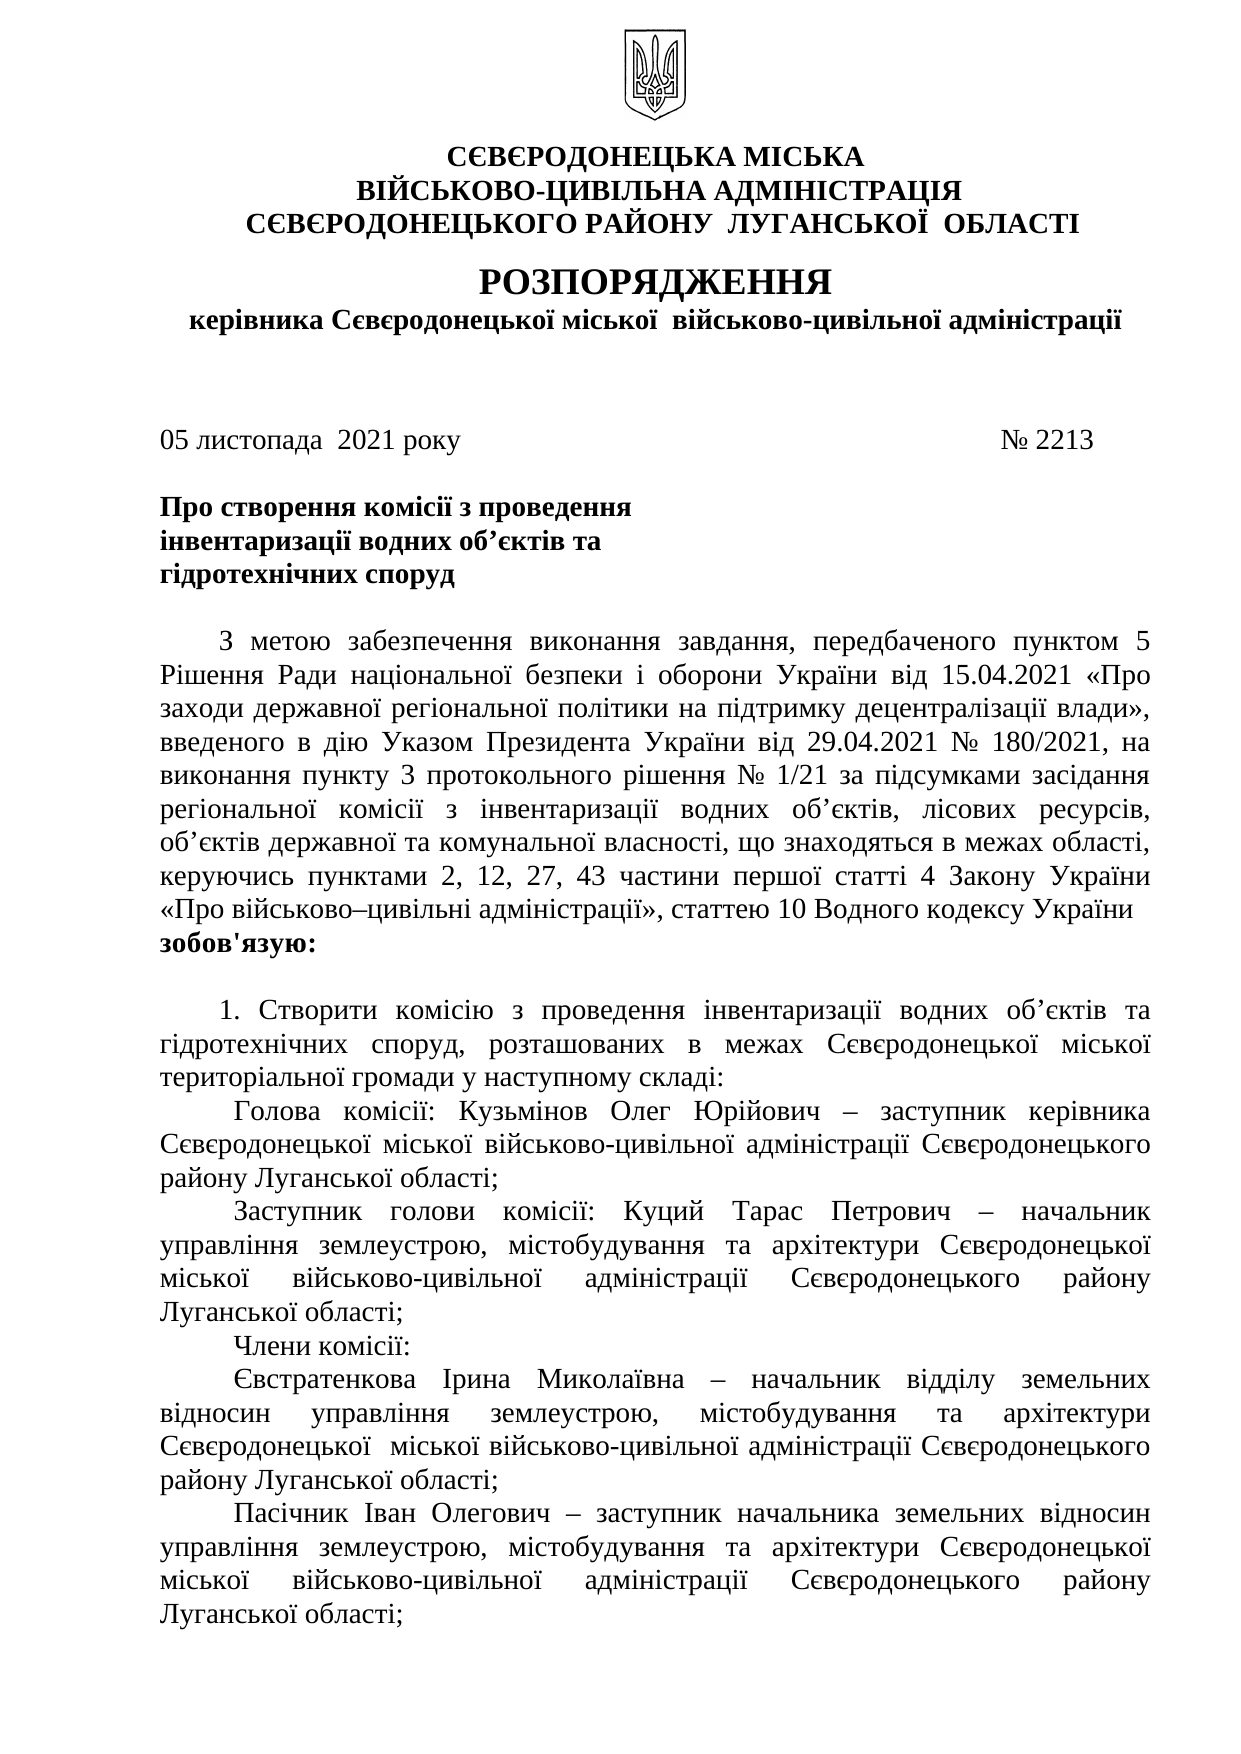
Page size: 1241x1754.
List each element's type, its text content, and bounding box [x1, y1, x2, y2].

text Пасічник Іван Олегович – заступник начальника земельних відносин управління землеустрою, містобудування та архітектури Сєвєродонецької міської військово-цивільної адміністрації Сєвєродонецького району Луганської області; [159, 1495, 1152, 1629]
text ВІЙСЬКОВО-ЦИВІЛЬНА АДМІНІСТРАЦІЯ [159, 173, 1152, 206]
text Євстратенкова Ірина Миколаївна – начальник відділу земельних відносин управління землеустрою, містобудування та архітектури Сєвєродонецької міської військово-цивільної адміністрації Сєвєродонецького району Луганської області; [159, 1361, 1152, 1495]
text 05 листопада 2021 року № 2213 [159, 422, 1152, 456]
text З метою забезпечення виконання завдання, передбаченого пунктом 5 Рішення Ради національної безпеки і оборони України від 15.04.2021 «Про заходи державної регіональної політики на підтримку децентралізації влади», введеного в дію Указом Президента України від 29.04.2021 № 180/2021, на виконання пункту 3 протокольного рішення № 1/21 за підсумками засідання регіональної комісії з інвентаризації водних об’єктів, лісових ресурсів, об’єктів державної та комунальної власності, що знаходяться в межах області, керуючись пунктами 2, 12, 27, 43 частини першої статті 4 Закону України «Про військово–цивільні адміністрації», статтею 10 Водного кодексу України [159, 623, 1152, 925]
text СЄВЄРОДОНЕЦЬКА МІСЬКА [159, 139, 1152, 173]
text 1. Створити комісію з проведення інвентаризації водних об’єктів та гідротехнічних споруд, розташованих в межах Сєвєродонецької міської територіальної громади у наступному складі: [159, 992, 1152, 1093]
text інвентаризації водних об’єктів та [159, 523, 1152, 556]
text СЄВЄРОДОНЕЦЬКОГО РАЙОНУ ЛУГАНСЬКОЇ ОБЛАСТІ [159, 206, 1152, 240]
text зобов'язую: [159, 925, 1152, 959]
text Про створення комісії з проведення [159, 489, 1152, 523]
text Голова комісії: Кузьмінов Олег Юрійович – заступник керівника Сєвєродонецької міської військово-цивільної адміністрації Сєвєродонецького району Луганської області; [159, 1093, 1152, 1193]
text керівника Сєвєродонецької міської військово-цивільної адміністрації [159, 302, 1152, 336]
title РОЗПОРЯДЖЕННЯ [159, 259, 1152, 302]
text Заступник голови комісії: Куций Тарас Петрович – начальник управління землеустрою, містобудування та архітектури Сєвєродонецької міської військово-цивільної адміністрації Сєвєродонецького району Луганської області; [159, 1193, 1152, 1328]
text гідротехнічних споруд [159, 556, 1152, 590]
text Члени комісії: [159, 1328, 1152, 1361]
